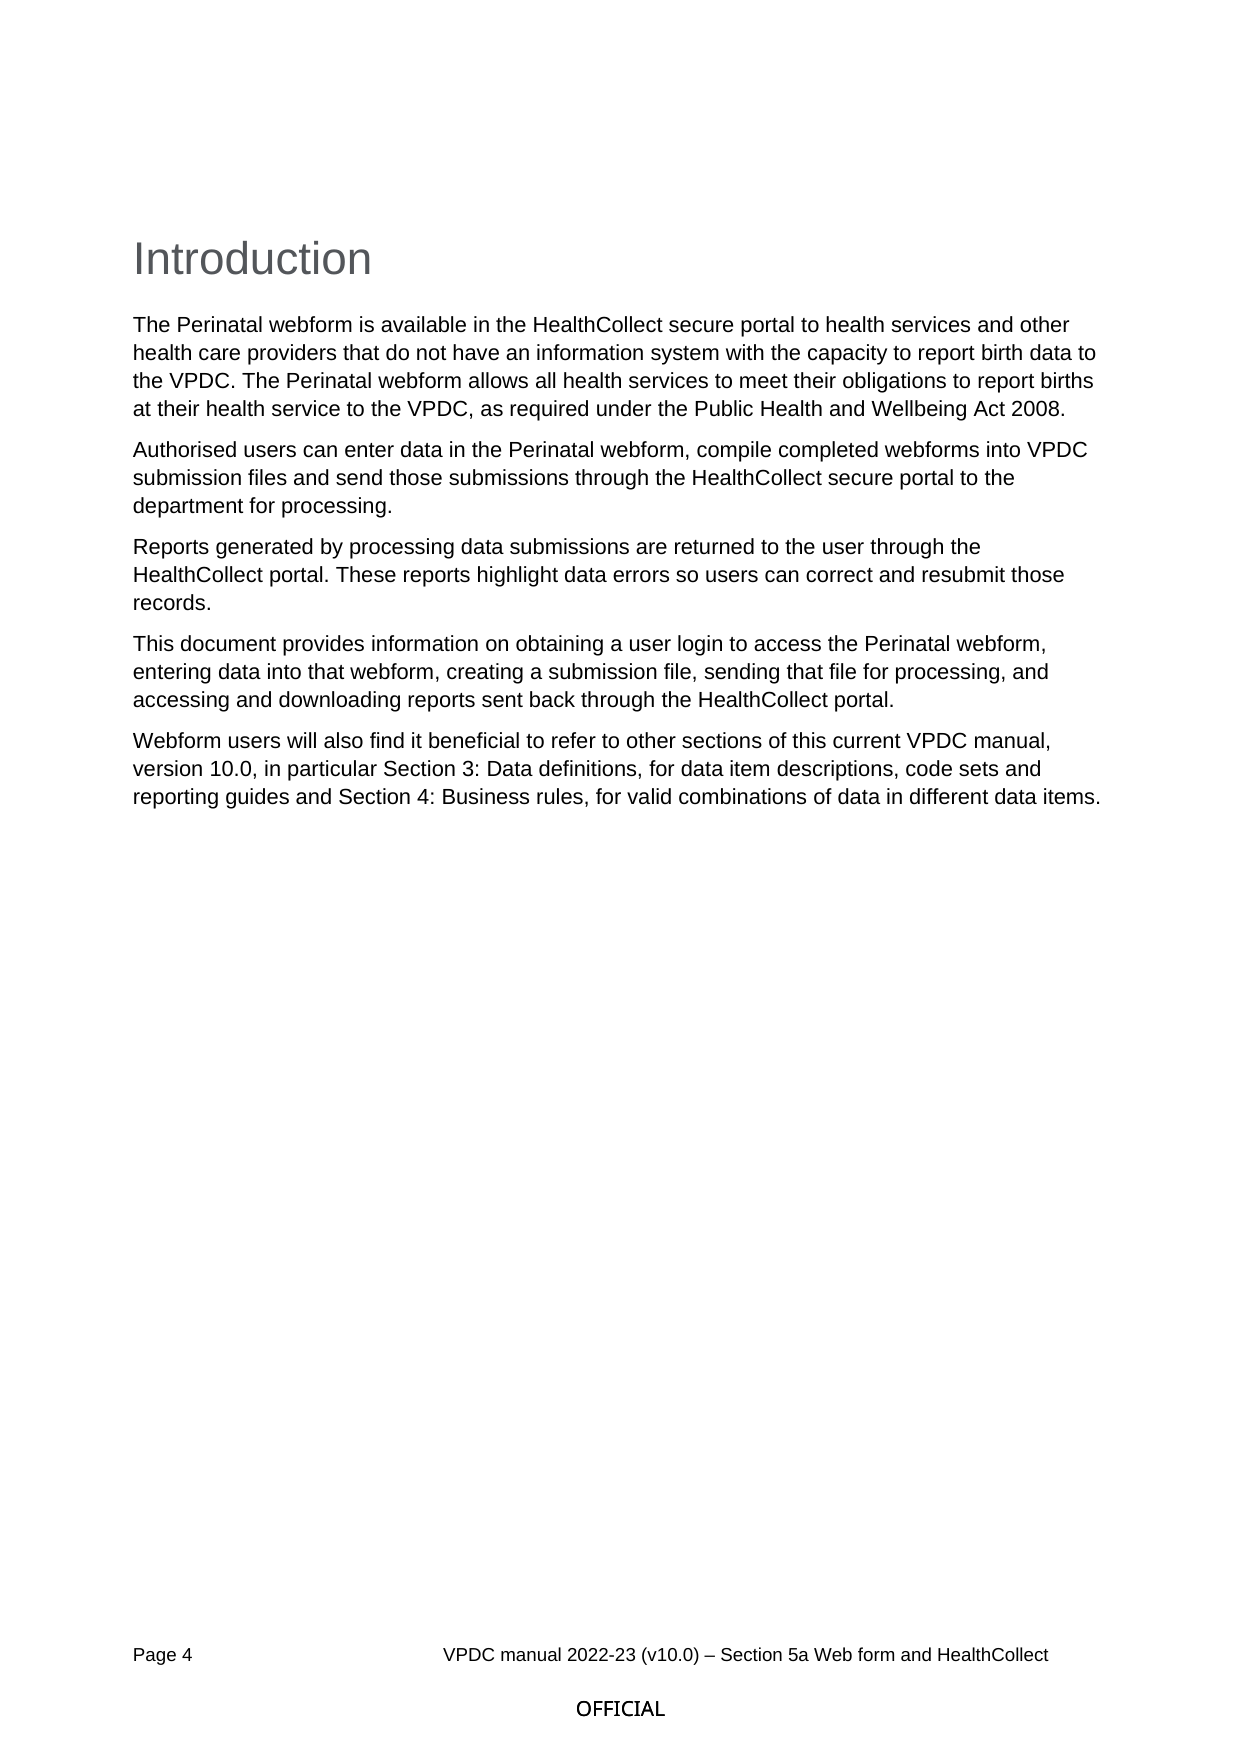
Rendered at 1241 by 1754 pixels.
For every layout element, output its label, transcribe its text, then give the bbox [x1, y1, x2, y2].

text The Perinatal webform is available in the HealthCollect secure portal to health services and other health care providers that do not have an information system with the capacity to report birth data to the VPDC. The Perinatal webform allows all health services to meet their obligations to report births at their health service to the VPDC, as required under the Public Health and Wellbeing Act 2008. [133, 309, 1104, 422]
text Reports generated by processing data submissions are returned to the user through the HealthCollect portal. These reports highlight data errors so users can correct and resubmit those records. [133, 531, 1104, 615]
text Authorised users can enter data in the Perinatal webform, compile completed webforms into VPDC submission files and send those submissions through the HealthCollect secure portal to the department for processing. [133, 434, 1104, 518]
subtitle Introduction [133, 231, 1104, 284]
text This document provides information on obtaining a user login to access the Perinatal webform, entering data into that webform, creating a submission file, sending that file for processing, and accessing and downloading reports sent back through the HealthCollect portal. [133, 628, 1104, 712]
text Webform users will also find it beneficial to refer to other sections of this current VPDC manual, version 10.0, in particular Section 3: Data definitions, for data item descriptions, code sets and reporting guides and Section 4: Business rules, for valid combinations of data in different data items. [133, 725, 1104, 809]
